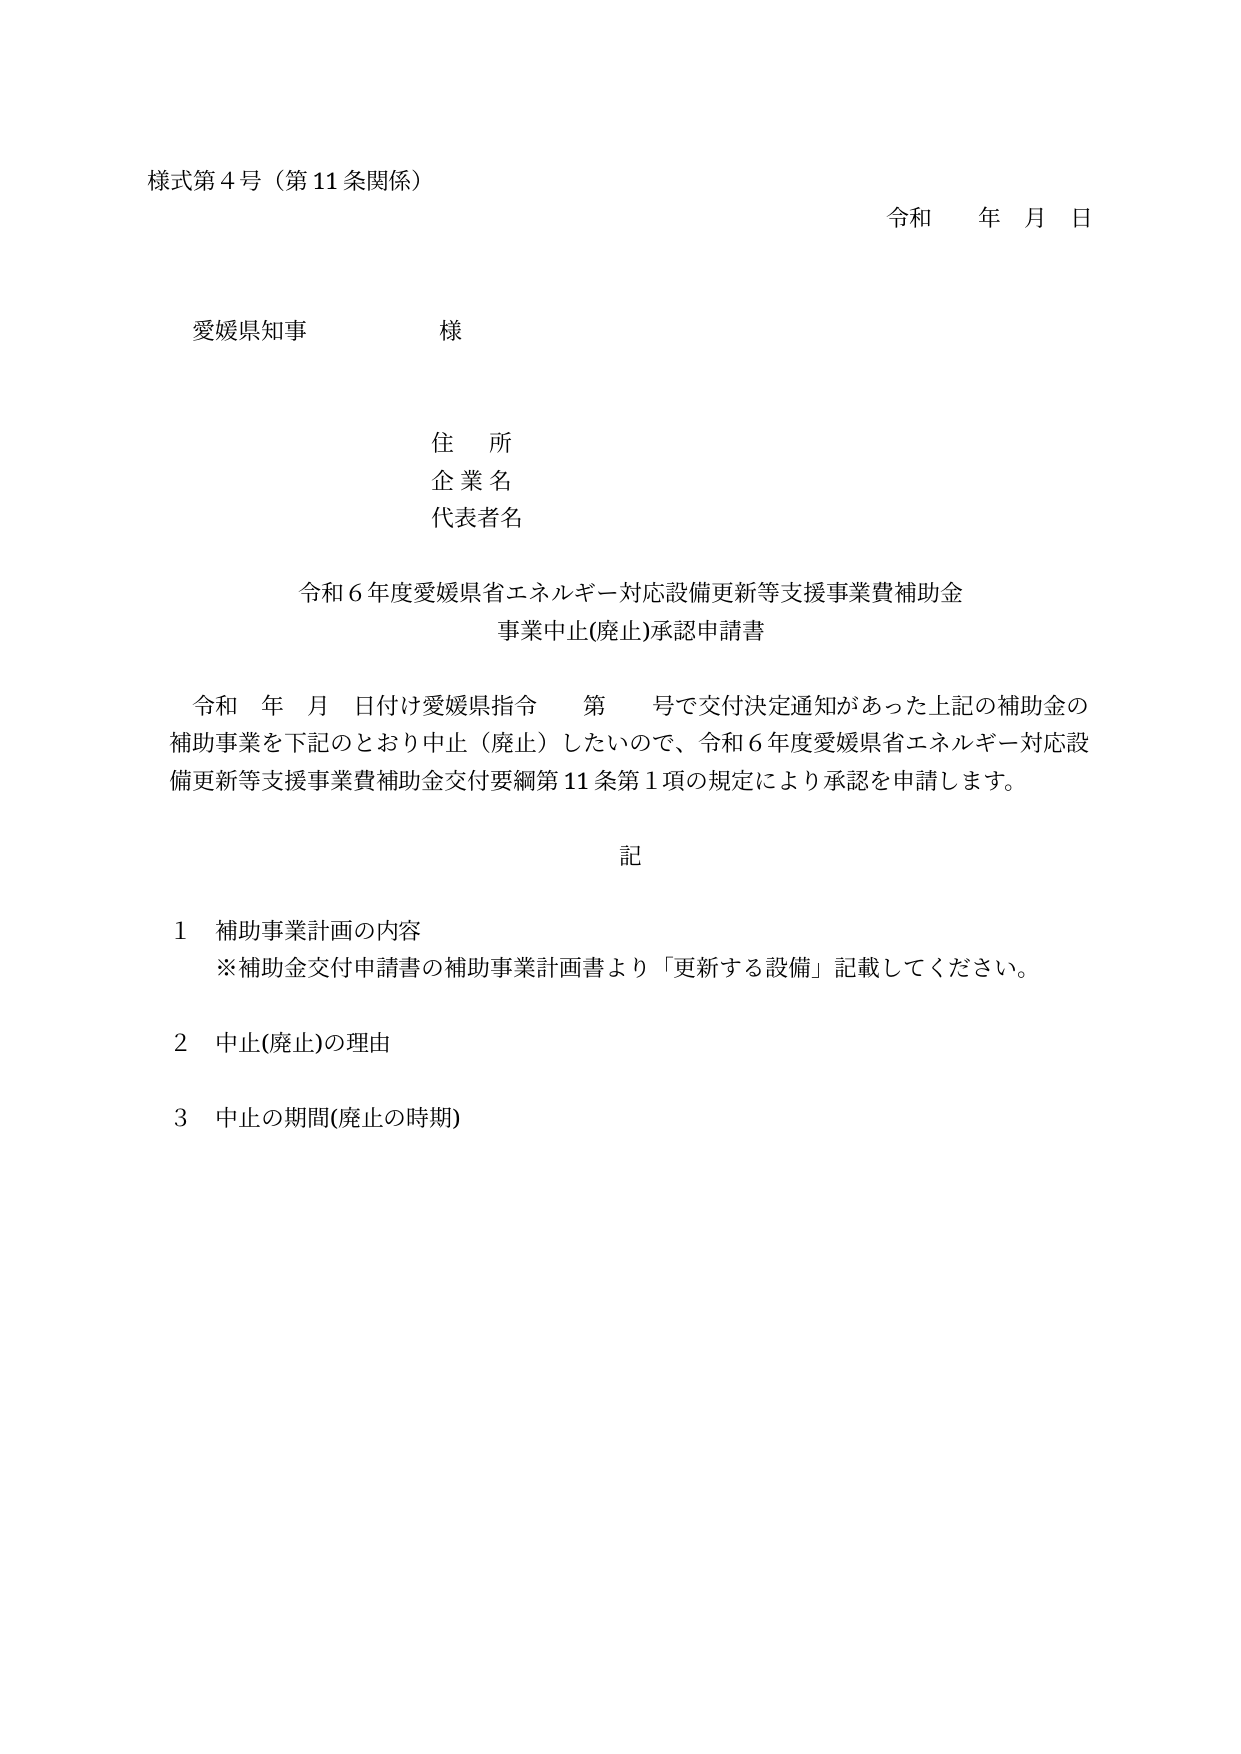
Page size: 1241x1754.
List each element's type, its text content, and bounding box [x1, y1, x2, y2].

text ２ 中止(廃止)の理由 [169, 1023, 1092, 1061]
text 企 業 名 [169, 461, 1092, 498]
text 令和６年度愛媛県省エネルギー対応設備更新等支援事業費補助金 [169, 573, 1092, 611]
text １ 補助事業計画の内容 [169, 911, 1092, 948]
text 様式第４号（第11条関係） [148, 161, 1092, 198]
text 愛媛県知事 様 [169, 311, 1092, 348]
text 令和 年 月 日付け愛媛県指令 第 号で交付決定通知があった上記の補助金の補助事業を下記のとおり中止（廃止）したいので、令和６年度愛媛県省エネルギー対応設備更新等支援事業費補助金交付要綱第11条第１項の規定により承認を申請します。 [169, 686, 1092, 798]
text 代表者名 [169, 498, 1092, 536]
text 事業中止(廃止)承認申請書 [169, 611, 1092, 648]
text ３ 中止の期間(廃止の時期) [169, 1098, 1092, 1136]
text 令和 年 月 日 [169, 198, 1092, 236]
text ※補助金交付申請書の補助事業計画書より「更新する設備」記載してください。 [169, 948, 1092, 986]
text 住 所 [169, 423, 1092, 461]
text 記 [169, 836, 1092, 873]
